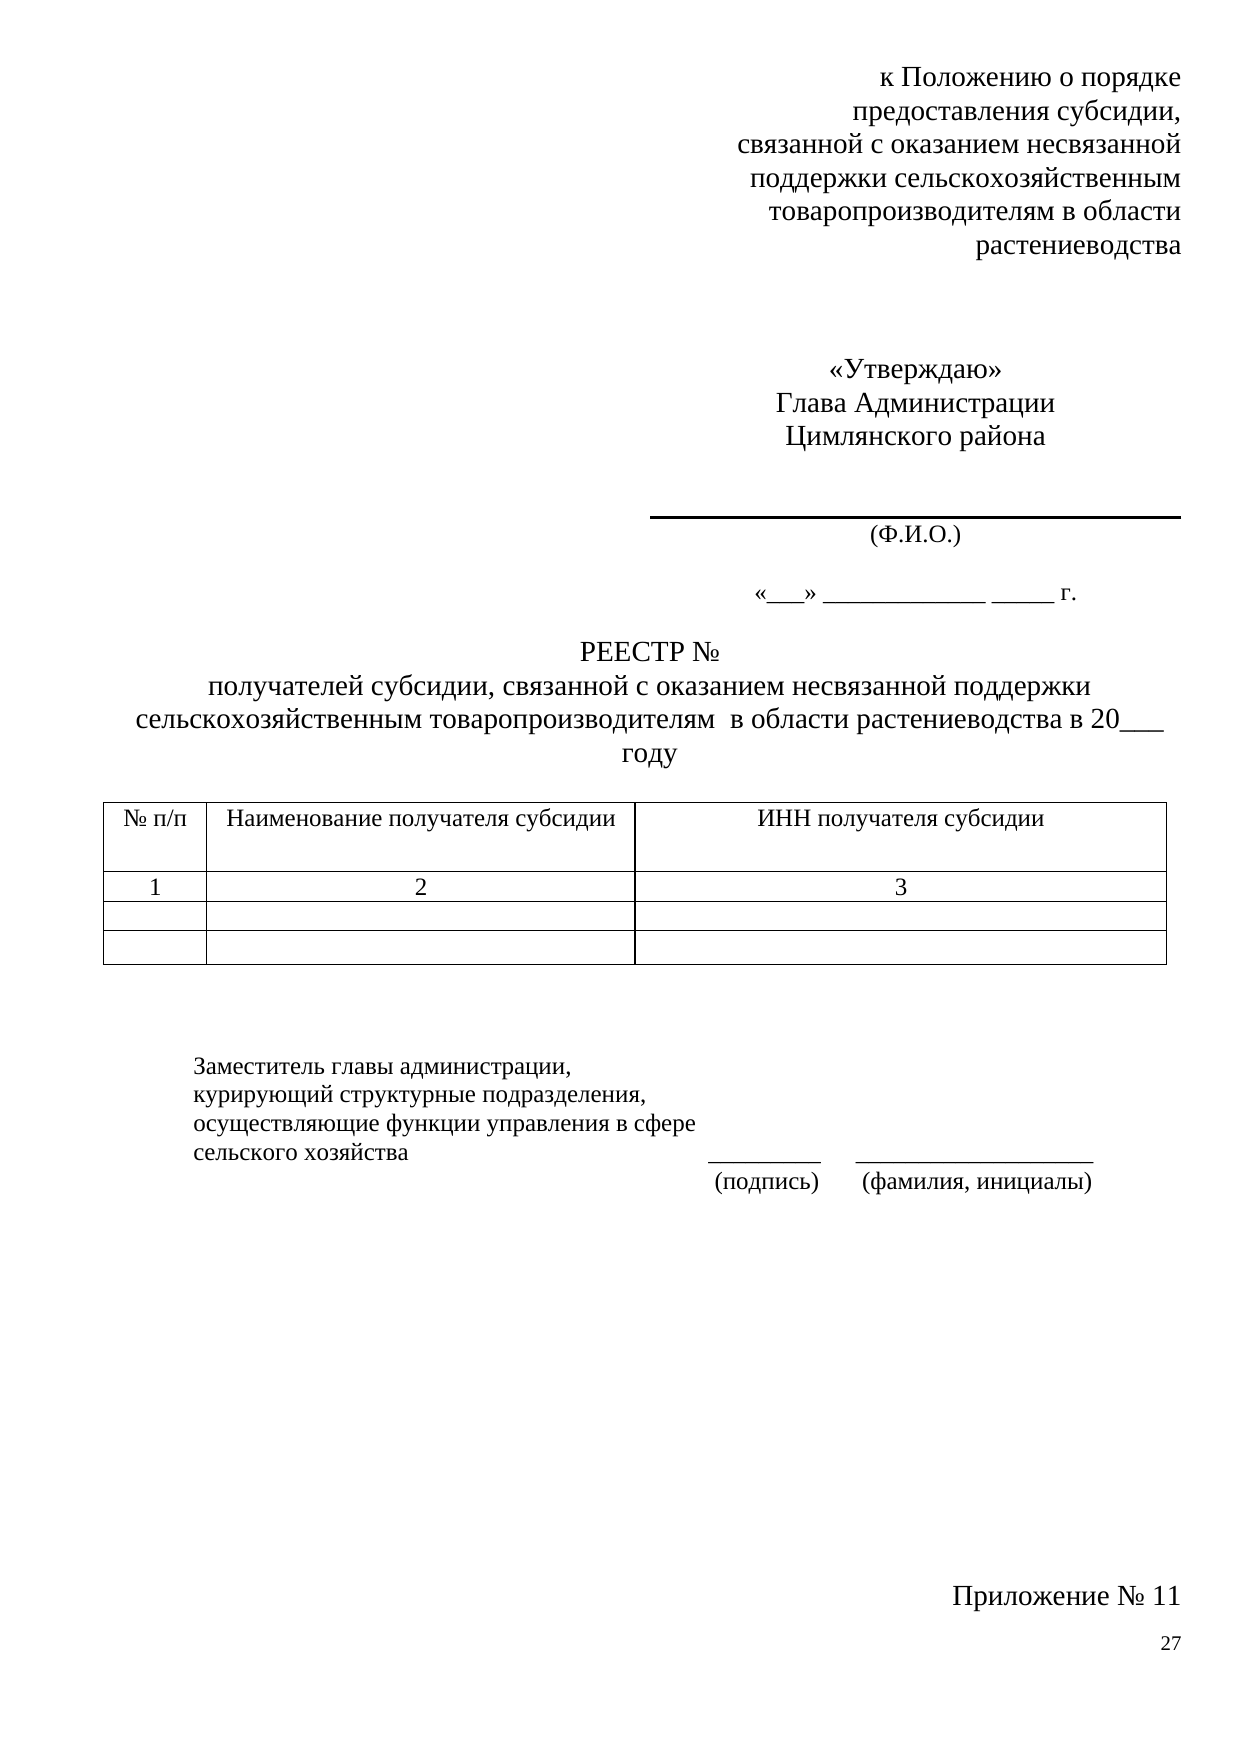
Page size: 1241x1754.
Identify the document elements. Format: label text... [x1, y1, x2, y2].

table_header ИНН получателя субсидии [636, 803, 1166, 871]
text РЕЕСТР № [118, 634, 1181, 668]
text (подпись) (фамилия, инициалы) [118, 1166, 1181, 1194]
table_header Наименование получателя субсидии [207, 803, 634, 871]
text Цимлянского района [650, 418, 1181, 452]
text сельского хозяйства _________ ___________________ [118, 1137, 1181, 1166]
text Приложение № 11 [723, 1578, 1181, 1611]
table_cell [104, 931, 206, 963]
table_header № п/п [104, 803, 206, 871]
text осуществляющие функции управления в сфере [118, 1108, 1181, 1137]
table_cell 3 [636, 872, 1166, 901]
text «Утверждаю» [650, 351, 1181, 385]
text (Ф.И.О.) [650, 519, 1181, 548]
table_cell [207, 931, 634, 963]
table_cell [207, 902, 634, 930]
table_cell [104, 902, 206, 930]
table_cell 1 [104, 872, 206, 901]
text получателей субсидии, связанной с оказанием несвязанной поддержки сельскохозяйственным товаропроизводителям в области растениеводства в 20___ году [118, 668, 1181, 769]
text Глава Администрации [650, 385, 1181, 418]
table_cell 2 [207, 872, 634, 901]
text Заместитель главы администрации, [118, 1051, 1181, 1079]
text «___» _____________ _____ г. [650, 577, 1181, 606]
text предоставления субсидии, связанной с оказанием несвязанной поддержки сельскохозяйственным товаропроизводителям в области растениеводства [723, 93, 1181, 260]
table_cell [636, 931, 1166, 963]
text курирующий структурные подразделения, [118, 1079, 1181, 1108]
table_cell [636, 902, 1166, 930]
text к Положению о порядке [723, 59, 1181, 93]
